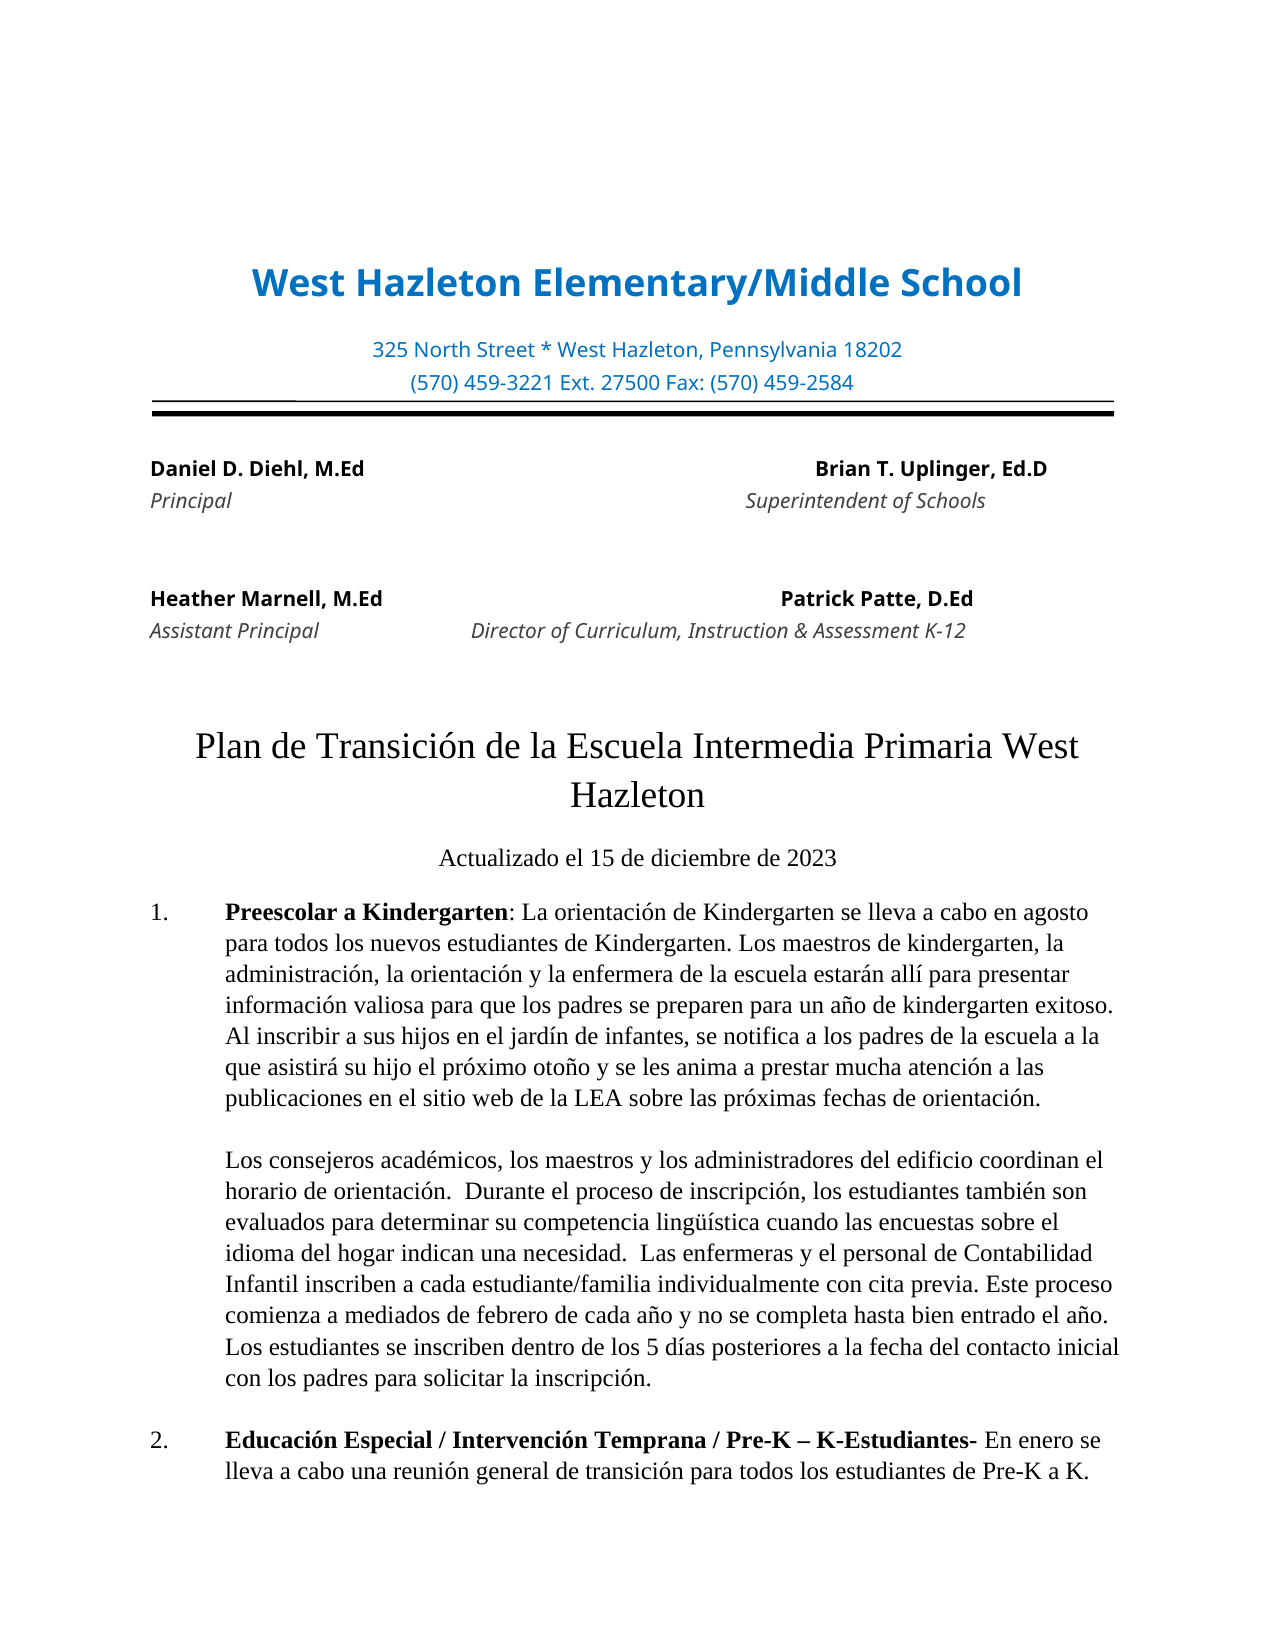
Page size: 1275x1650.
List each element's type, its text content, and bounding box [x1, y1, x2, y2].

text Actualizado el 15 de diciembre de 2023 [150, 843, 1125, 872]
list Preescolar a Kindergarten: La orientación de Kindergarten se lleva a cabo en agosto para todos los nuevos estudiantes de Kindergarten. Los maestros de kindergarten, la administración, la orientación y la enfermera de la escuela estarán allí para presentar información valiosa para que los padres se preparen para un año de kindergarten exitoso. Al inscribir a sus hijos en el jardín de infantes, se notifica a los padres de la escuela a la que asistirá su hijo el próximo otoño y se les anima a prestar mucha atención a las publicaciones en el sitio web de la LEA sobre las próximas fechas de orientación. [150, 897, 1125, 1112]
text Daniel D. Diehl, M.Ed Brian T. Uplinger, Ed.D Principal Superintendent of Schools [150, 454, 1125, 579]
list Los consejeros académicos, los maestros y los administradores del edificio coordinan el horario de orientación. Durante el proceso de inscripción, los estudiantes también son evaluados para determinar su competencia lingüística cuando las encuestas sobre el idioma del hogar indican una necesidad. Las enfermeras y el personal de Contabilidad Infantil inscriben a cada estudiante/familia individualmente con cita previa. Este proceso comienza a mediados de febrero de cada año y no se completa hasta bien entrado el año. Los estudiantes se inscriben dentro de los 5 días posteriores a la fecha del contacto inicial con los padres para solicitar la inscripción. [225, 1145, 1125, 1391]
text Heather Marnell, M.Ed Patrick Patte, D.Ed Assistant Principal Director of Curriculum, Instruction & Assessment K-12 [150, 584, 1125, 645]
text West Hazleton Elementary/Middle School [150, 256, 1125, 307]
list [150, 1425, 1125, 1484]
text 325 North Street * West Hazleton, Pennsylvania 18202 (570) 459-3221 Ext. 27500 Fax: (570) 459-2584 [150, 336, 1125, 429]
text Plan de Transición de la Escuela Intermedia Primaria West Hazleton [150, 723, 1125, 816]
